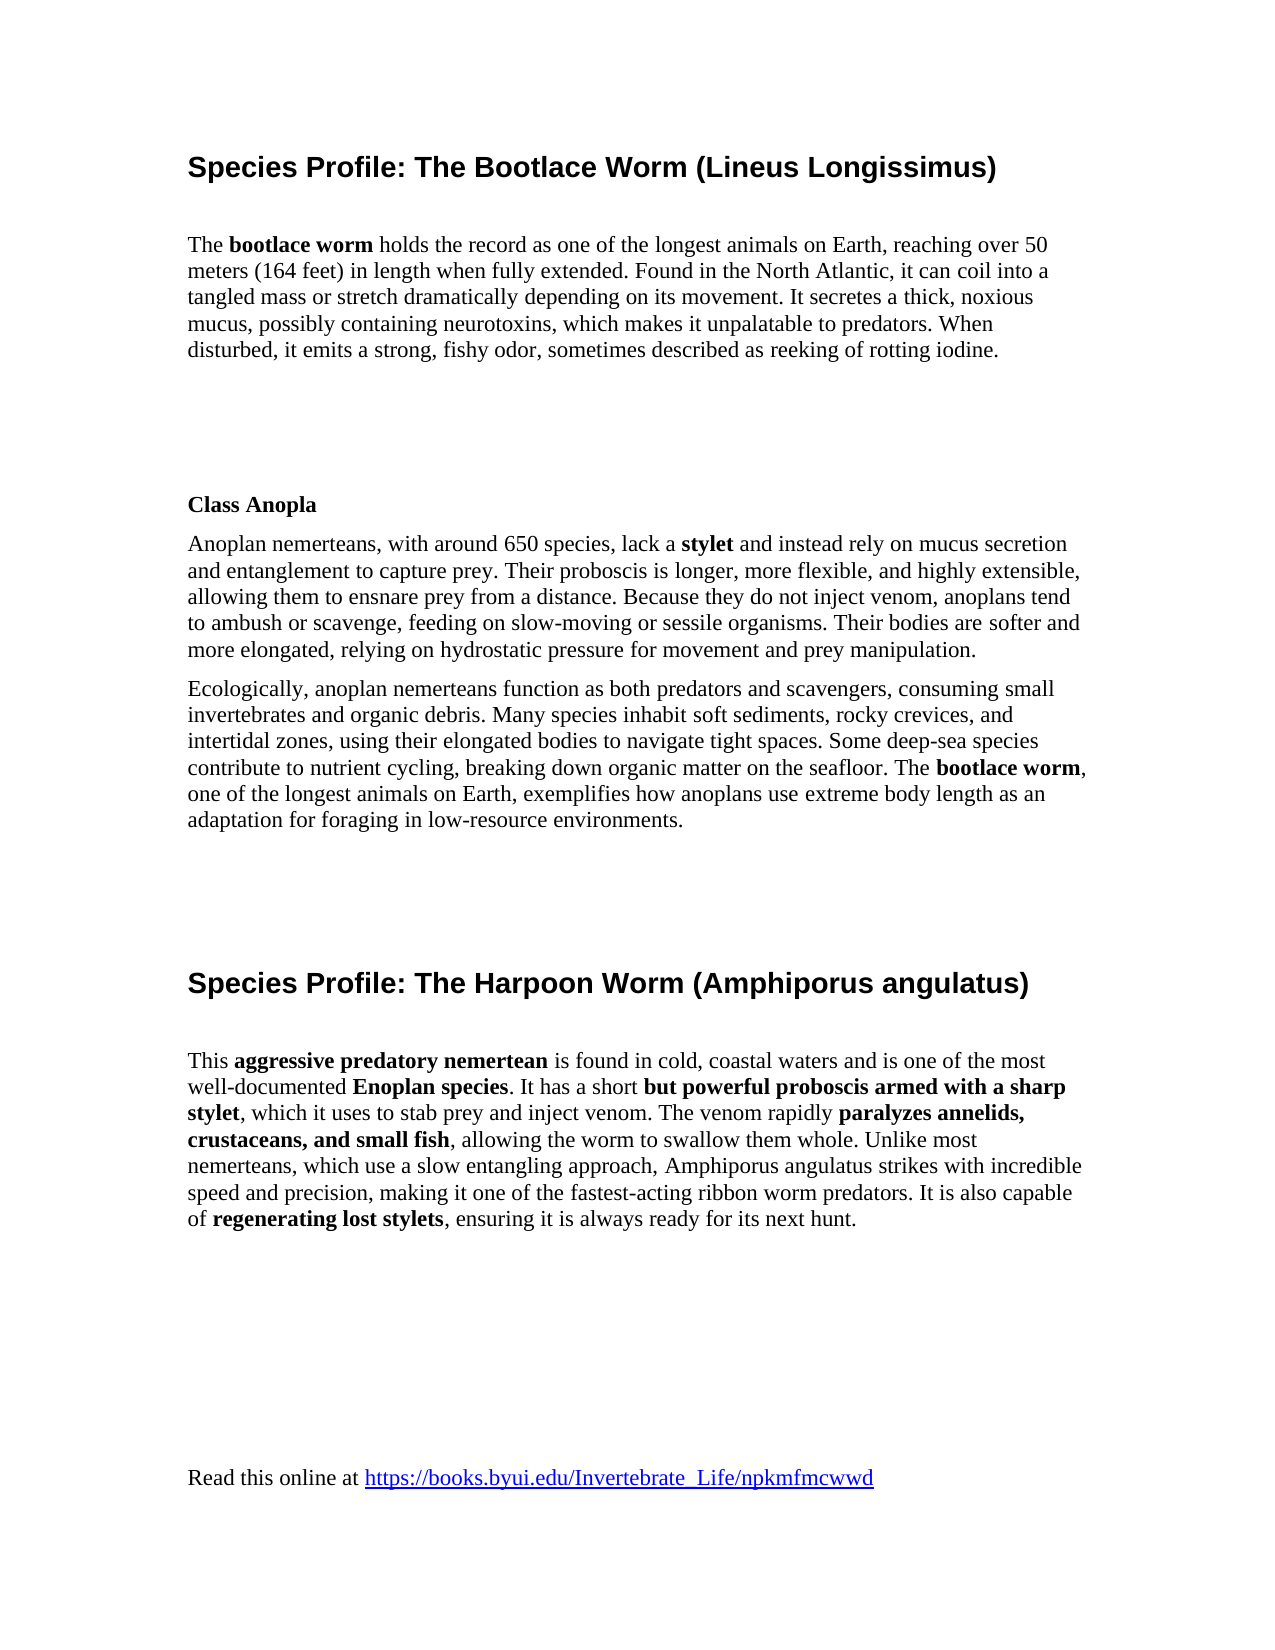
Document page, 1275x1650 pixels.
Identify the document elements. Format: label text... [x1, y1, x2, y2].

text The bootlace worm holds the record as one of the longest animals on Earth, reaching over 50 meters (164 feet) in length when fully extended. Found in the North Atlantic, it can coil into a tangled mass or stretch dramatically depending on its movement. It secretes a thick, noxious mucus, possibly containing neurotoxins, which makes it unpalatable to predators. When disturbed, it emits a strong, fishy odor, sometimes described as reeking of rotting iodine. [187, 231, 1087, 362]
subtitle Species Profile: The Bootlace Worm (Lineus Longissimus) [187, 150, 1087, 183]
text Ecologically, anoplan nemerteans function as both predators and scavengers, consuming small invertebrates and organic debris. Many species inhabit soft sediments, rocky crevices, and intertidal zones, using their elongated bodies to navigate tight spaces. Some deep-sea species contribute to nutrient cycling, breaking down organic matter on the seafloor. The bootlace worm, one of the longest animals on Earth, exemplifies how anoplans use extreme body length as an adaptation for foraging in low-resource environments. [187, 675, 1087, 833]
text Class Anopla [187, 492, 1087, 518]
text Anoplan nemerteans, with around 650 species, lack a stylet and instead rely on mucus secretion and entanglement to capture prey. Their proboscis is longer, more flexible, and highly extensible, allowing them to ensnare prey from a distance. Because they do not inject venom, anoplans tend to ambush or scavenge, feeding on slow-moving or sessile organisms. Their bodies are softer and more elongated, relying on hydrostatic pressure for movement and prey manipulation. [187, 530, 1087, 662]
text Read this online at https://books.byui.edu/Invertebrate_Life/npkmfmcwwd [187, 1464, 1087, 1491]
text This aggressive predatory nemertean is found in cold, coastal waters and is one of the most well-documented Enoplan species. It has a short but powerful proboscis armed with a sharp stylet, which it uses to stab prey and inject venom. The venom rapidly paralyzes annelids, crustaceans, and small fish, allowing the worm to swallow them whole. Unlike most nemerteans, which use a slow entangling approach, Amphiporus angulatus strikes with incredible speed and precision, making it one of the fastest-acting ribbon worm predators. It is also capable of regenerating lost stylets, ensuring it is always ready for its next hunt. [187, 1047, 1087, 1231]
subtitle Species Profile: The Harpoon Worm (Amphiporus angulatus) [187, 966, 1087, 999]
